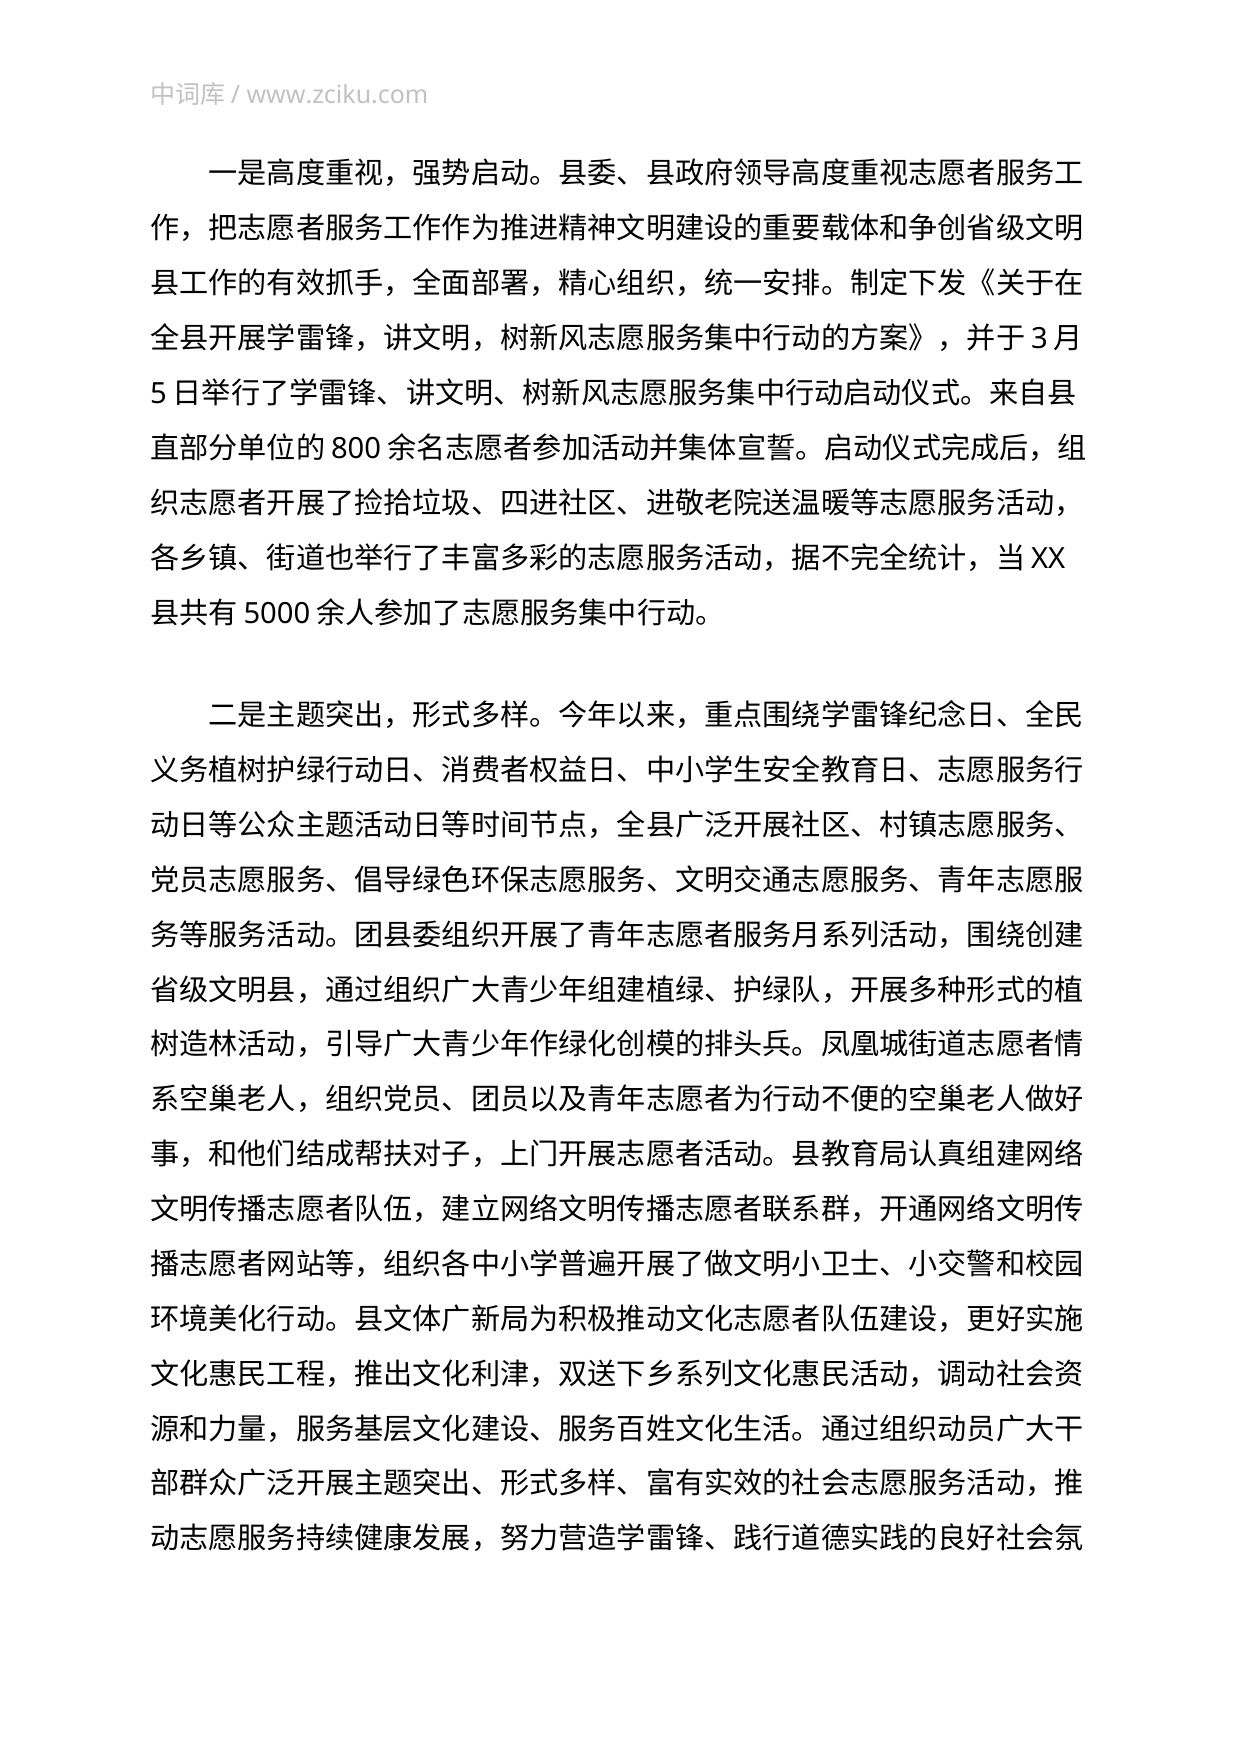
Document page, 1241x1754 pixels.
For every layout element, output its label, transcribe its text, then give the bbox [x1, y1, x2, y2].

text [150, 692, 1090, 1557]
text 一是高度重视，强势启动。县委、县政府领导高度重视志愿者服务工作，把志愿者服务工作作为推进精神文明建设的重要载体和争创省级文明县工作的有效抓手，全面部署，精心组织，统一安排。制定下发《关于在全县开展学雷锋，讲文明，树新风志愿服务集中行动的方案》，并于3月5日举行了学雷锋、讲文明、树新风志愿服务集中行动启动仪式。来自县直部分单位的800余名志愿者参加活动并集体宣誓。启动仪式完成后，组织志愿者开展了捡拾垃圾、四进社区、进敬老院送温暖等志愿服务活动，各乡镇、街道也举行了丰富多彩的志愿服务活动，据不完全统计，当XX县共有5000余人参加了志愿服务集中行动。 [150, 150, 1090, 632]
